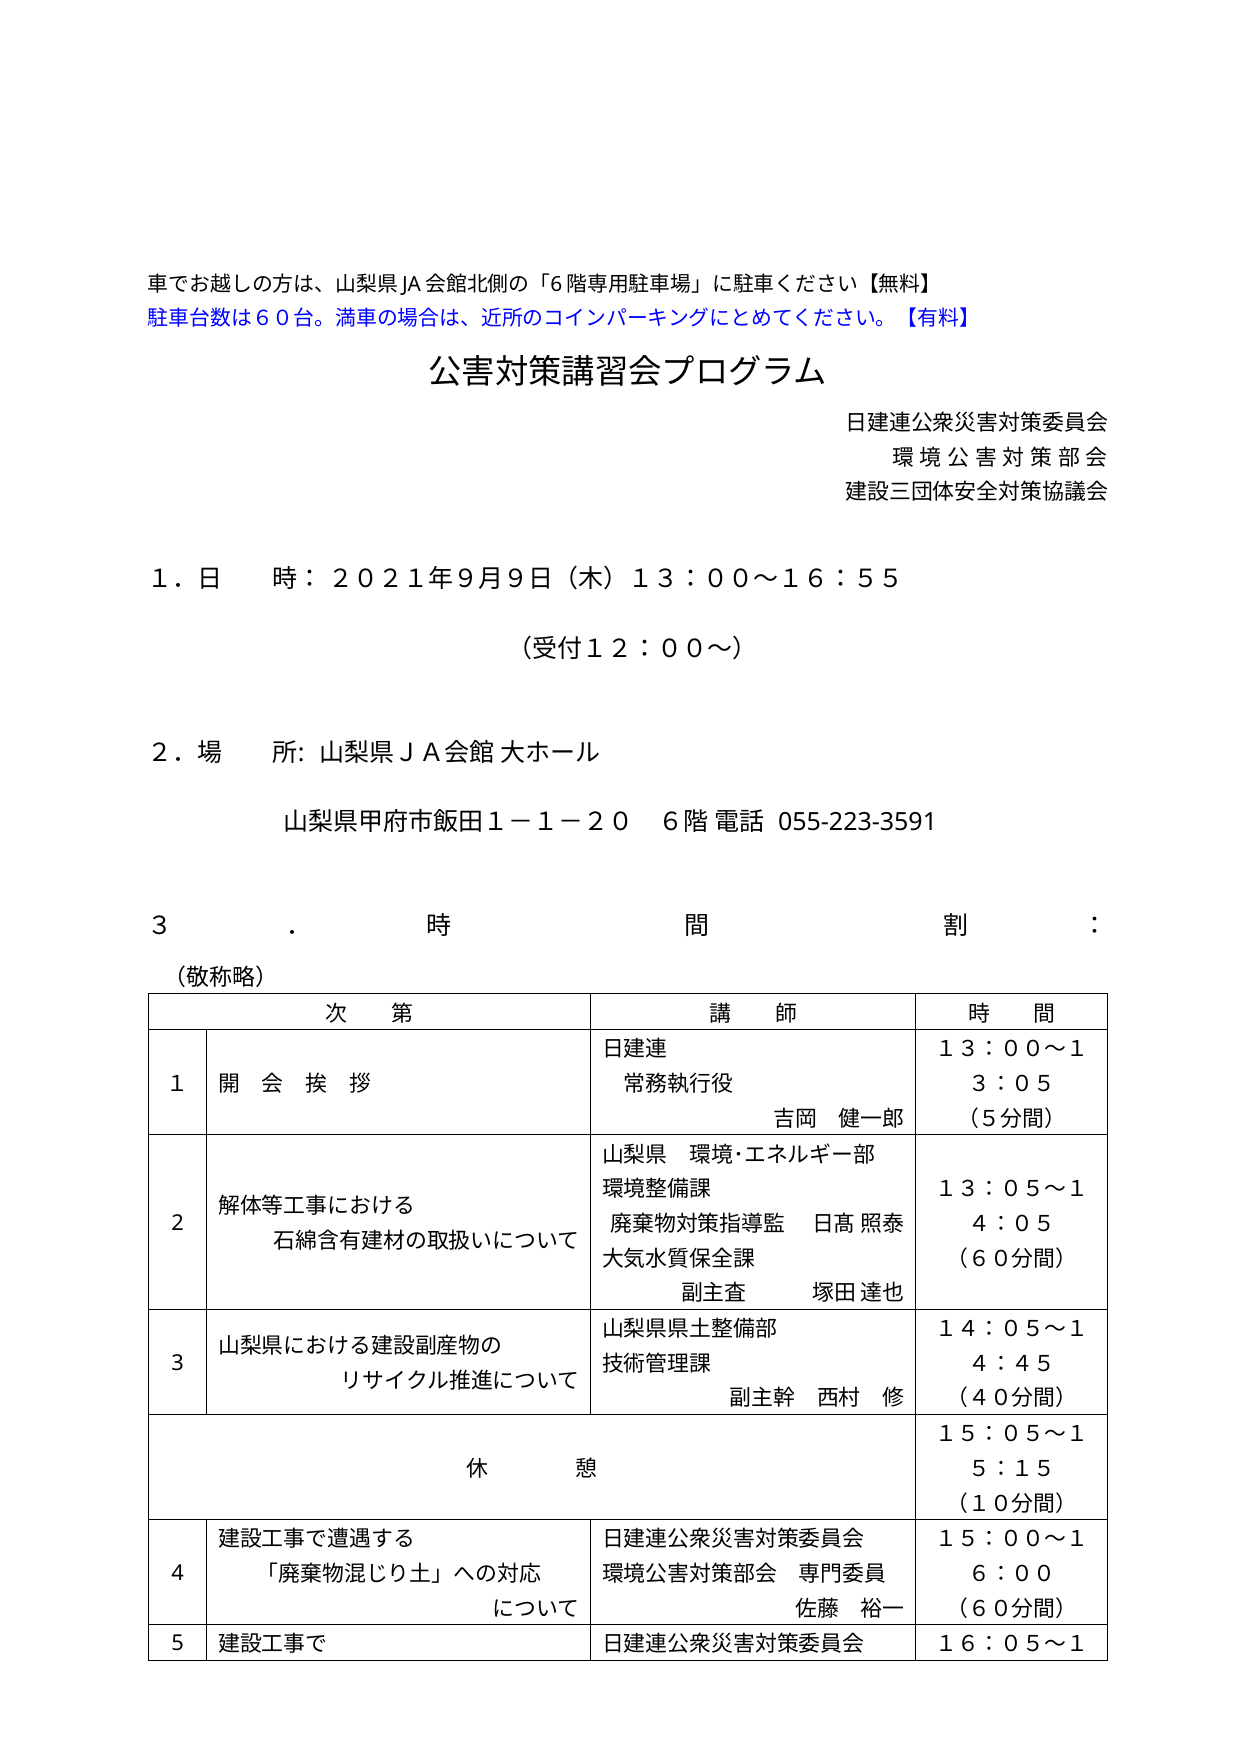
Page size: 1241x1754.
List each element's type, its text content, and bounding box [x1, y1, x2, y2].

table_cell １６：０５～１６：５５ （５０分間） [916, 1625, 1107, 1659]
text １．日 時： ２０２１年９月９日（木）１３：００～１６：５５ [148, 542, 1107, 612]
table_cell 解体等工事における 石綿含有建材の取扱いについて [207, 1135, 590, 1308]
table_cell 5 [149, 1625, 206, 1659]
table_header 次 第 [149, 994, 590, 1029]
table_cell １５：００～１６：００ （６０分間） [916, 1520, 1107, 1624]
text 建設三団体安全対策協議会 [148, 473, 1107, 508]
table_cell 日建連 常務執行役 吉岡 健一郎 [591, 1030, 915, 1134]
table_cell 建設工事で遭遇する 「廃棄物混じり土」への対応 について [207, 1520, 590, 1624]
table_cell 山梨県 環境･エネルギー部 環境整備課 廃棄物対策指導監 日髙 照泰 大気水質保全課 副主査 塚田 達也 [591, 1135, 915, 1308]
text （受付１２：００～） [148, 612, 1107, 681]
table_cell 3 [149, 1310, 206, 1414]
text 車でお越しの方は、山梨県JA会館北側の「6階専用駐車場」に駐車ください【無料】 [148, 265, 1107, 299]
text ２．場 所: 山梨県ＪＡ会館 大ホール [148, 716, 1107, 785]
table_header 講 師 [591, 994, 915, 1029]
table_cell 2 [149, 1135, 206, 1308]
text 公害対策講習会プログラム [148, 334, 1107, 403]
table_cell １４：０５～１４：４５ （４０分間） [916, 1310, 1107, 1414]
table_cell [591, 1625, 915, 1659]
text 環 境 公 害 対 策 部 会 [148, 438, 1107, 473]
text 駐車台数は６０台。満車の場合は、近所のコインパーキングにとめてください。【有料】 [148, 299, 1107, 334]
table_cell １５：０５～１５：１５ （１０分間） [916, 1415, 1107, 1519]
table_cell １３：０５～１４：０５ （６０分間） [916, 1135, 1107, 1308]
table_cell 山梨県における建設副産物の リサイクル推進について [207, 1310, 590, 1414]
table_cell 開 会 挨 拶 [207, 1030, 590, 1134]
text 山梨県甲府市飯田１－１－２０ ６階 電話 055-223-3591 [283, 785, 1107, 854]
table_header 時 間 [916, 994, 1107, 1029]
text ３．時 間 割： （敬称略） [148, 889, 1107, 993]
table_cell 山梨県県土整備部 技術管理課 副主幹 西村 修 [591, 1310, 915, 1414]
table_cell 休 憩 [149, 1415, 915, 1519]
table_cell １ [149, 1030, 206, 1134]
table_cell １３：００～１３：０５ （５分間） [916, 1030, 1107, 1134]
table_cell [207, 1625, 590, 1659]
text 日建連公衆災害対策委員会 [148, 403, 1107, 438]
table_cell 4 [149, 1520, 206, 1624]
table_cell 日建連公衆災害対策委員会 環境公害対策部会 専門委員 佐藤 裕一 [591, 1520, 915, 1624]
